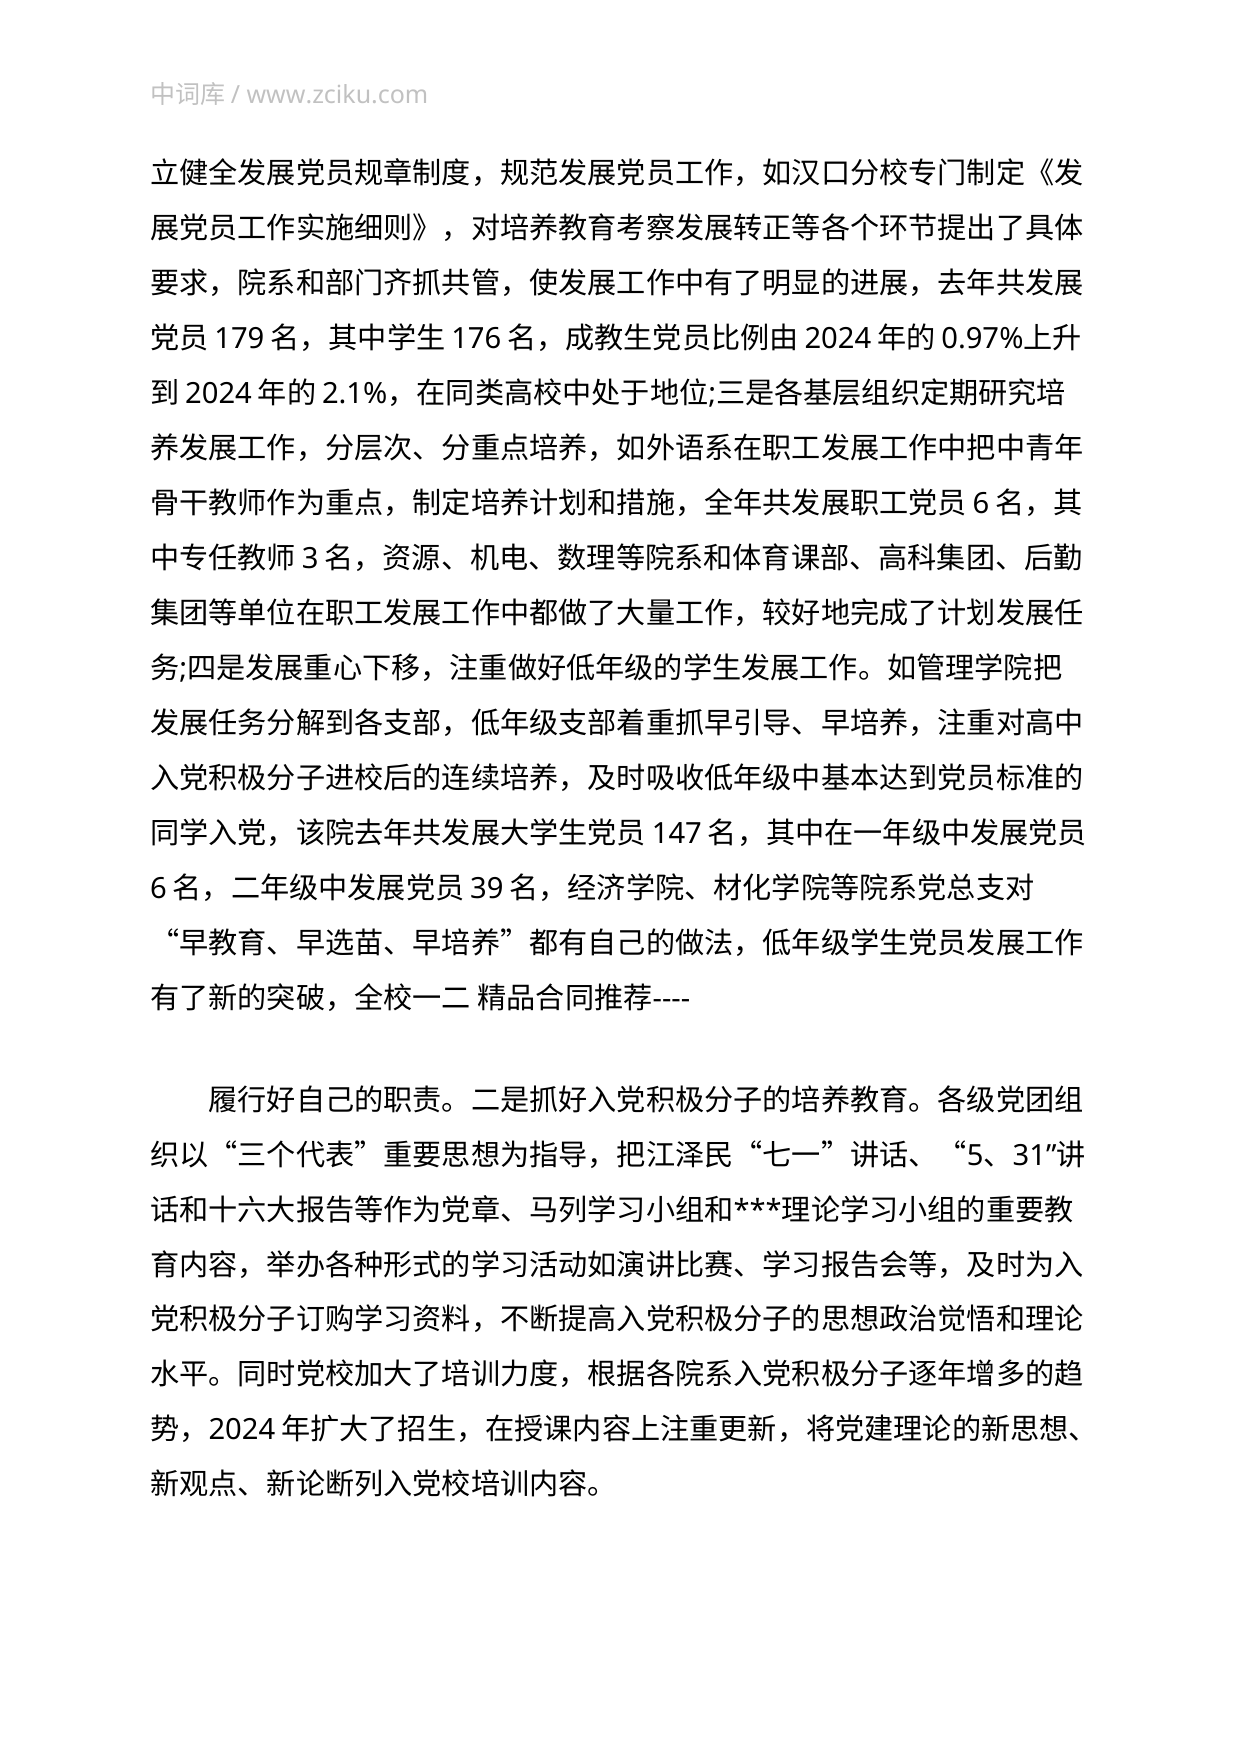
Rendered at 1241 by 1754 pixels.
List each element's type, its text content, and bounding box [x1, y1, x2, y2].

text 履行好自己的职责。二是抓好入党积极分子的培养教育。各级党团组织以“三个代表”重要思想为指导，把江泽民“七一”讲话、“5、31”讲话和十六大报告等作为党章、马列学习小组和***理论学习小组的重要教育内容，举办各种形式的学习活动如演讲比赛、学习报告会等，及时为入党积极分子订购学习资料，不断提高入党积极分子的思想政治觉悟和理论水平。同时党校加大了培训力度，根据各院系入党积极分子逐年增多的趋势，2024年扩大了招生，在授课内容上注重更新，将党建理论的新思想、新观点、新论断列入党校培训内容。 [150, 1076, 1090, 1503]
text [150, 150, 1090, 1017]
